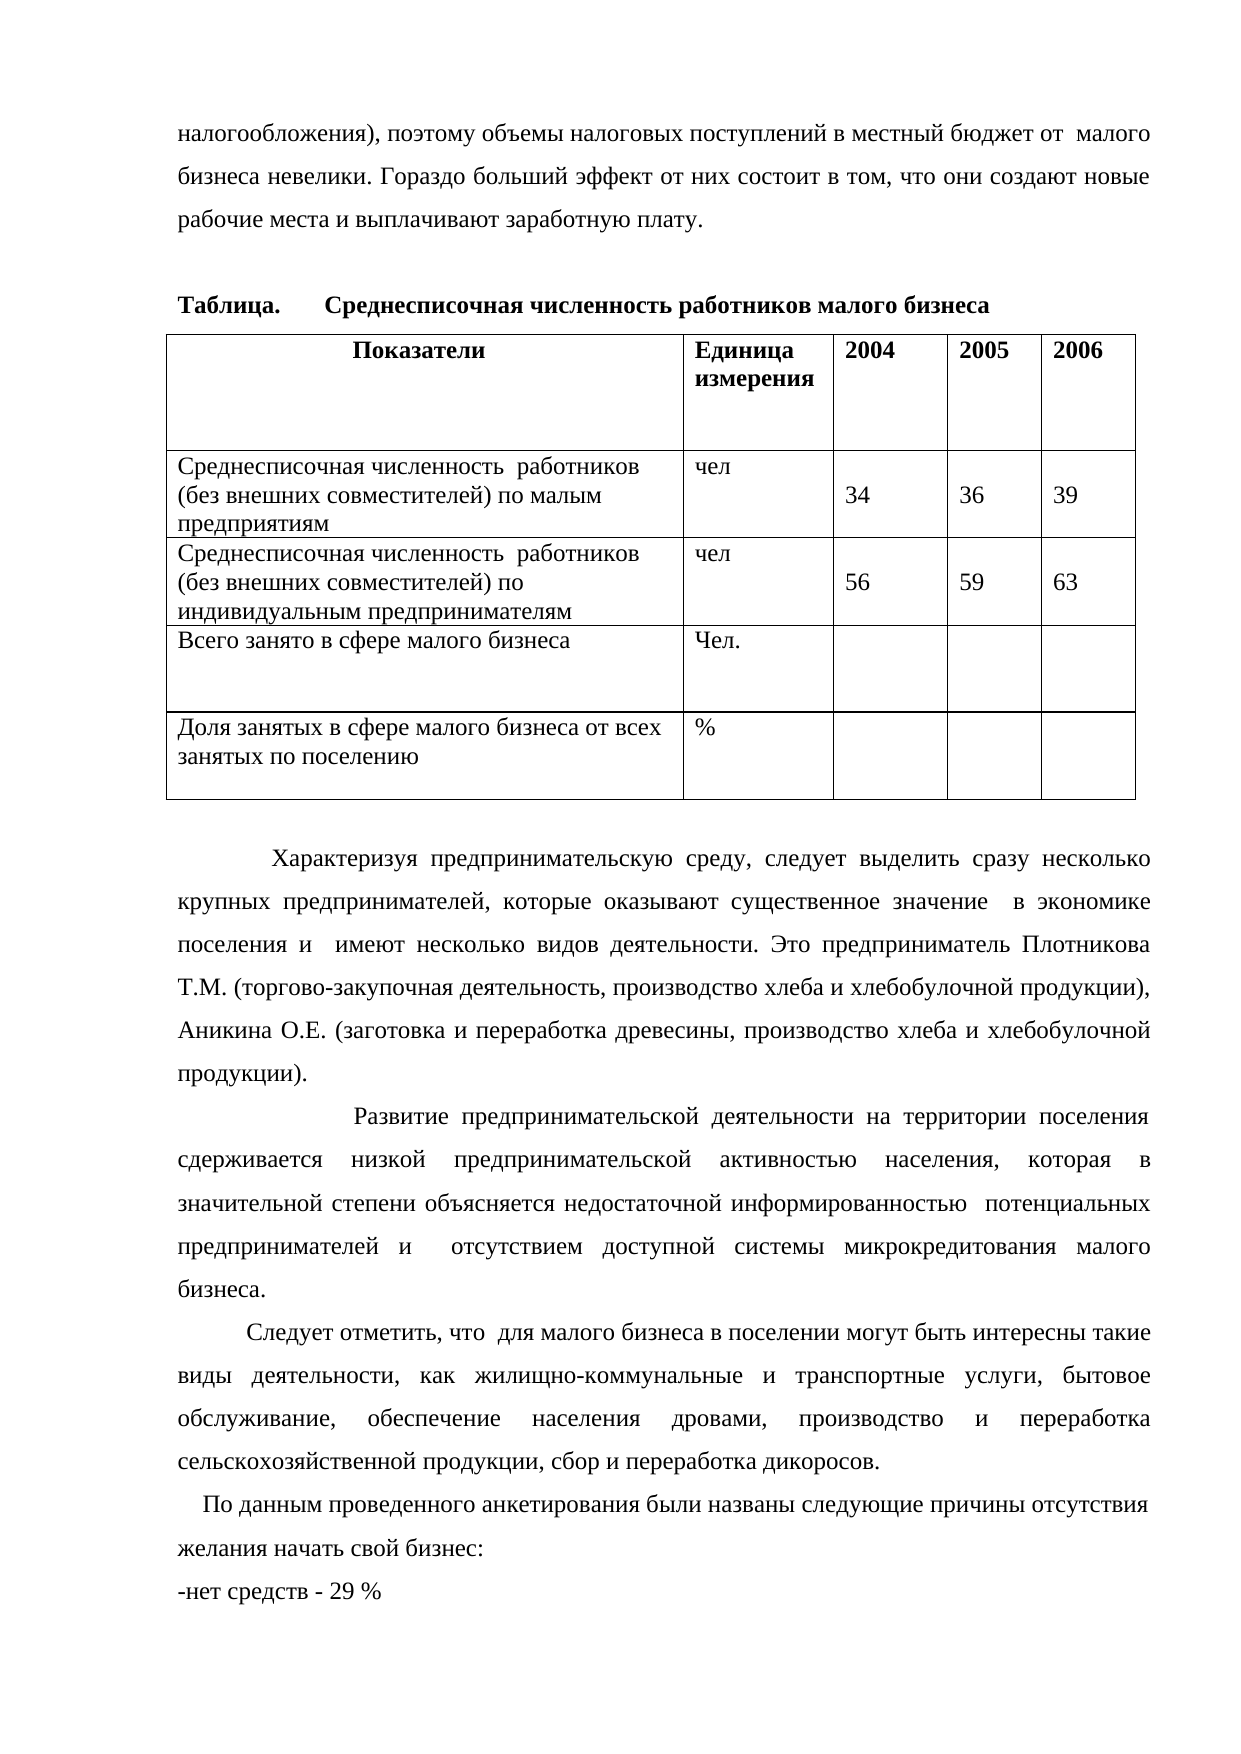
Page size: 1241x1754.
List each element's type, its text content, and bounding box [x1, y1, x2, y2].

table_header 2006 [1042, 335, 1135, 450]
table_cell 39 [1042, 451, 1135, 537]
table_cell [1042, 626, 1135, 711]
table_header 2004 [834, 335, 947, 450]
text По данным проведенного анкетирования были названы следующие причины отсутствия желания начать свой бизнес: [177, 1489, 1152, 1561]
table_cell Среднесписочная численность работников (без внешних совместителей) по индивидуальным предпринимателям [167, 538, 683, 624]
table_cell 56 [834, 538, 947, 624]
table_cell 36 [948, 451, 1041, 537]
table_cell Всего занято в сфере малого бизнеса [167, 626, 683, 711]
table_cell [1042, 713, 1135, 798]
text Следует отметить, что для малого бизнеса в поселении могут быть интересны такие виды деятельности, как жилищно-коммунальные и транспортные услуги, бытовое обслуживание, обеспечение населения дровами, производство и переработка сельскохозяйственной продукции, сбор и переработка дикоросов. [177, 1317, 1152, 1475]
table_cell [834, 626, 947, 711]
table_cell чел [684, 538, 833, 624]
table_cell 63 [1042, 538, 1135, 624]
table_header 2005 [948, 335, 1041, 450]
table_cell Чел. [684, 626, 833, 711]
text -нет средств - 29 % [177, 1576, 1152, 1604]
table_cell % [684, 713, 833, 798]
table_cell Среднесписочная численность работников (без внешних совместителей) по малым предприятиям [167, 451, 683, 537]
table_header Единица измерения [684, 335, 833, 450]
text Развитие предпринимательской деятельности на территории поселения сдерживается низкой предпринимательской активностью населения, которая в значительной степени объясняется недостаточной информированностью потенциальных предпринимателей и отсутствием доступной системы микрокредитования малого бизнеса. [177, 1101, 1152, 1303]
table_cell 59 [948, 538, 1041, 624]
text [177, 118, 1152, 233]
table_cell [948, 713, 1041, 798]
table_header Показатели [167, 335, 683, 450]
text Характеризуя предпринимательскую среду, следует выделить сразу несколько крупных предпринимателей, которые оказывают существенное значение в экономике поселения и имеют несколько видов деятельности. Это предприниматель Плотникова Т.М. (торгово-закупочная деятельность, производство хлеба и хлебобулочной продукции), Аникина О.Е. (заготовка и переработка древесины, производство хлеба и хлебобулочной продукции). [177, 843, 1152, 1087]
table_cell чел [684, 451, 833, 537]
table_cell Доля занятых в сфере малого бизнеса от всех занятых по поселению [167, 713, 683, 798]
table_cell 34 [834, 451, 947, 537]
table_cell [948, 626, 1041, 711]
text Таблица. Среднесписочная численность работников малого бизнеса [177, 291, 1152, 319]
table_cell [834, 713, 947, 798]
